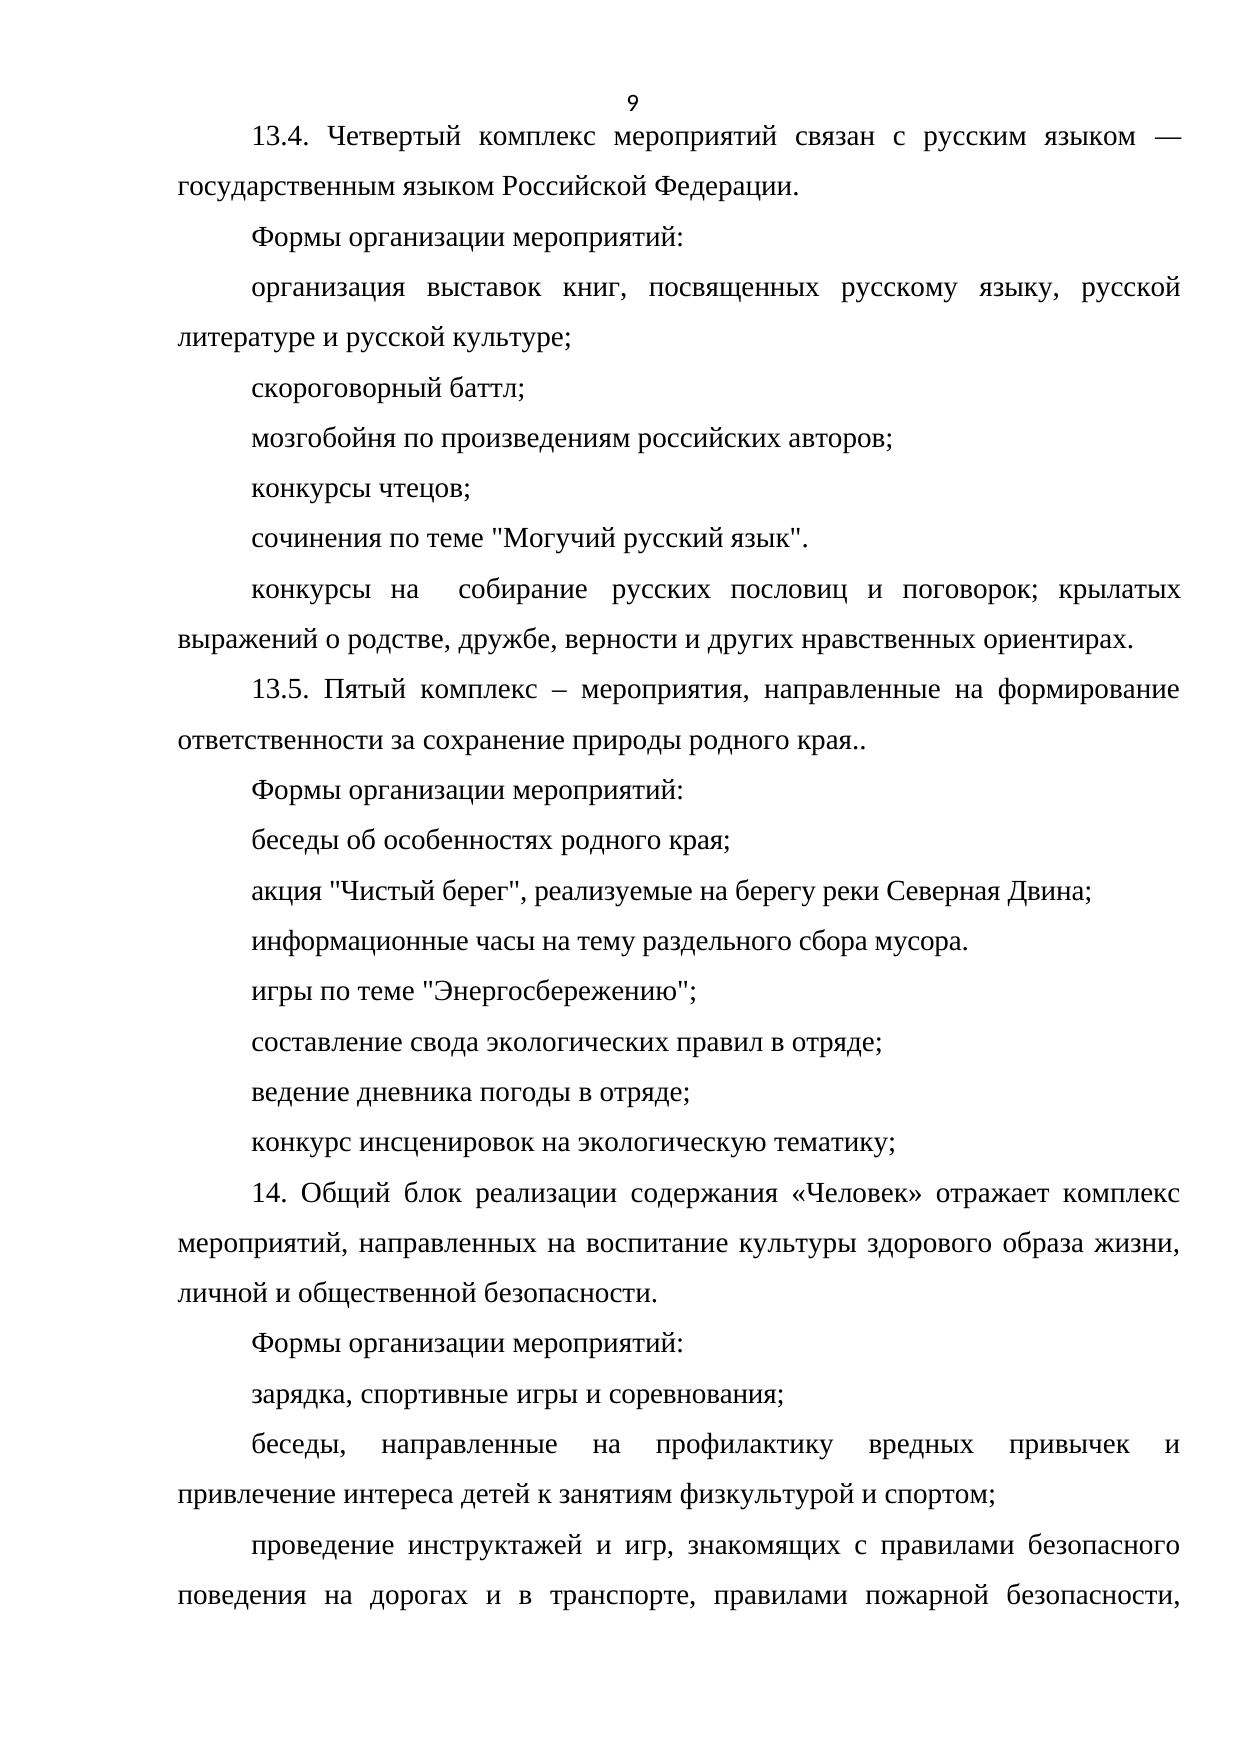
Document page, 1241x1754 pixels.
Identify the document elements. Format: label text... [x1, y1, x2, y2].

text 14. Общий блок реализации содержания «Человек» отражает комплекс мероприятий, направленных на воспитание культуры здорового образа жизни, личной и общественной безопасности. [177, 1175, 1181, 1309]
text конкурсы на собирание русских пословиц и поговорок; крылатых выражений о родстве, дружбе, верности и других нравственных ориентирах. [177, 571, 1181, 655]
text игры по теме "Энергосбережению"; [177, 973, 1181, 1007]
text информационные часы на тему раздельного сбора мусора. [177, 923, 1181, 957]
text Формы организации мероприятий: [177, 1326, 1181, 1359]
text зарядка, спортивные игры и соревнования; [177, 1376, 1181, 1409]
text конкурс инсценировок на экологическую тематику; [177, 1124, 1181, 1158]
text конкурсы чтецов; [177, 470, 1181, 504]
text Формы организации мероприятий: [177, 772, 1181, 806]
text беседы об особенностях родного края; [177, 822, 1181, 856]
text сочинения по теме "Могучий русский язык". [177, 521, 1181, 554]
text беседы, направленные на профилактику вредных привычек и привлечение интереса детей к занятиям физкультурой и спортом; [177, 1426, 1181, 1510]
text Формы организации мероприятий: [177, 219, 1181, 252]
text составление свода экологических правил в отряде; [177, 1024, 1181, 1057]
text ведение дневника погоды в отряде; [177, 1074, 1181, 1108]
text скороговорный баттл; [177, 370, 1181, 403]
text акция "Чистый берег", реализуемые на берегу реки Северная Двина; [177, 873, 1181, 906]
text 13.5. Пятый комплекс – мероприятия, направленные на формирование ответственности за сохранение природы родного края.. [177, 672, 1181, 755]
text мозгобойня по произведениям российских авторов; [177, 420, 1181, 453]
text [177, 1527, 1181, 1611]
text 13.4. Четвертый комплекс мероприятий связан с русским языком — государственным языком Российской Федерации. [177, 118, 1181, 202]
text организация выставок книг, посвященных русскому языку, русской литературе и русской культуре; [177, 269, 1181, 353]
